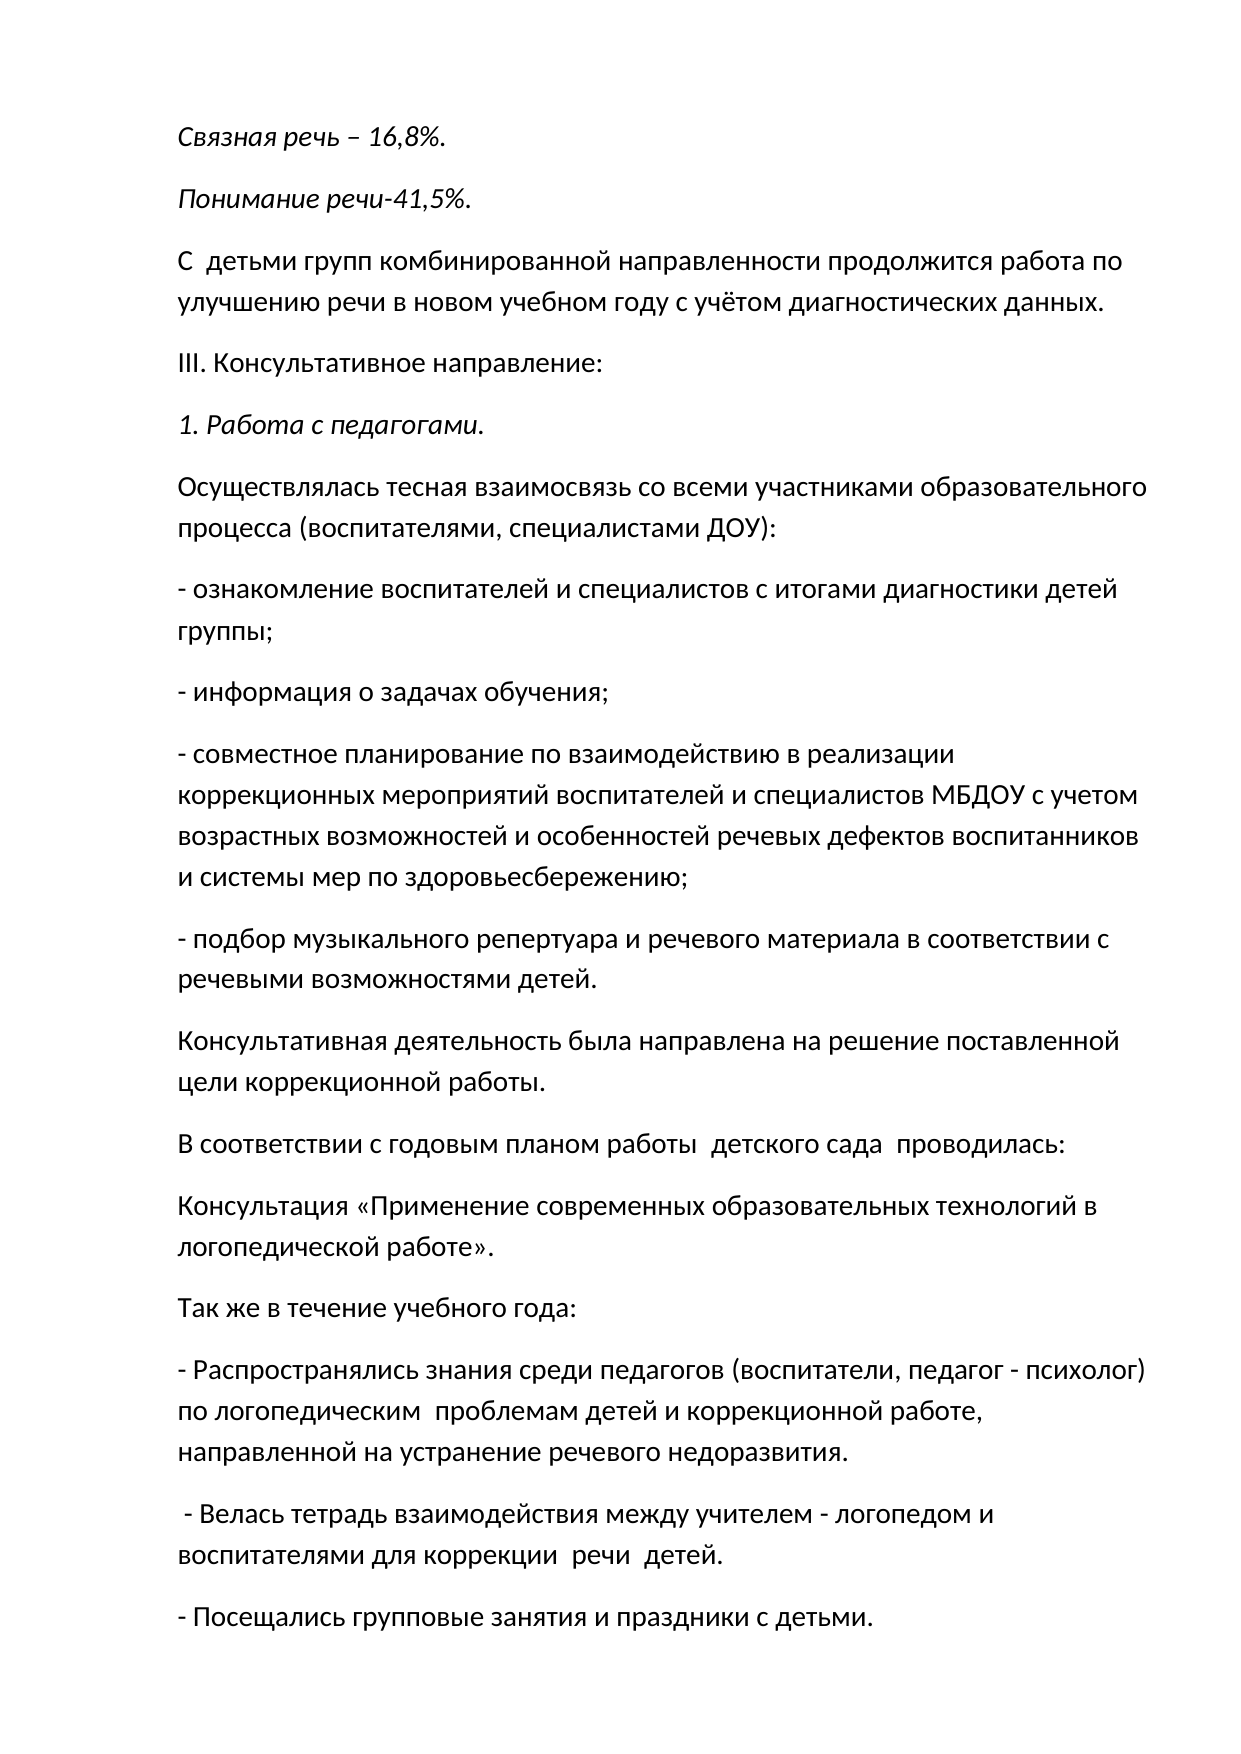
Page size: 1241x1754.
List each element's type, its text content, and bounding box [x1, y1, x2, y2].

text - Посещались групповые занятия и праздники с детьми. [177, 1598, 1152, 1633]
text 1. Работа с педагогами. [177, 406, 1152, 442]
text - Велась тетрадь взаимодействия между учителем - логопедом и воспитателями для коррекции речи детей. [177, 1495, 1152, 1572]
text В соответствии с годовым планом работы детского сада проводилась: [177, 1125, 1152, 1161]
text Консультативная деятельность была направлена на решение поставленной цели коррекционной работы. [177, 1022, 1152, 1099]
text - совместное планирование по взаимодействию в реализации коррекционных мероприятий воспитателей и специалистов МБДОУ с учетом возрастных возможностей и особенностей речевых дефектов воспитанников и системы мер по здоровьесбережению; [177, 735, 1152, 893]
text - Распространялись знания среди педагогов (воспитатели, педагог - психолог) по логопедическим проблемам детей и коррекционной работе, направленной на устранение речевого недоразвития. [177, 1351, 1152, 1469]
text - информация о задачах обучения; [177, 673, 1152, 709]
text - подбор музыкального репертуара и речевого материала в соответствии с речевыми возможностями детей. [177, 920, 1152, 996]
text - ознакомление воспитателей и специалистов с итогами диагностики детей группы; [177, 571, 1152, 647]
text С детьми групп комбинированной направленности продолжится работа по улучшению речи в новом учебном году с учётом диагностических данных. [177, 242, 1152, 318]
text Осуществлялась тесная взаимосвязь со всеми участниками образовательного процесса (воспитателями, специалистами ДОУ): [177, 468, 1152, 544]
text III. Консультативное направление: [177, 344, 1152, 380]
text Так же в течение учебного года: [177, 1289, 1152, 1325]
text Понимание речи-41,5%. [177, 180, 1152, 216]
text Консультация «Применение современных образовательных технологий в логопедической работе». [177, 1187, 1152, 1263]
text Связная речь – 16,8%. [177, 118, 1152, 154]
